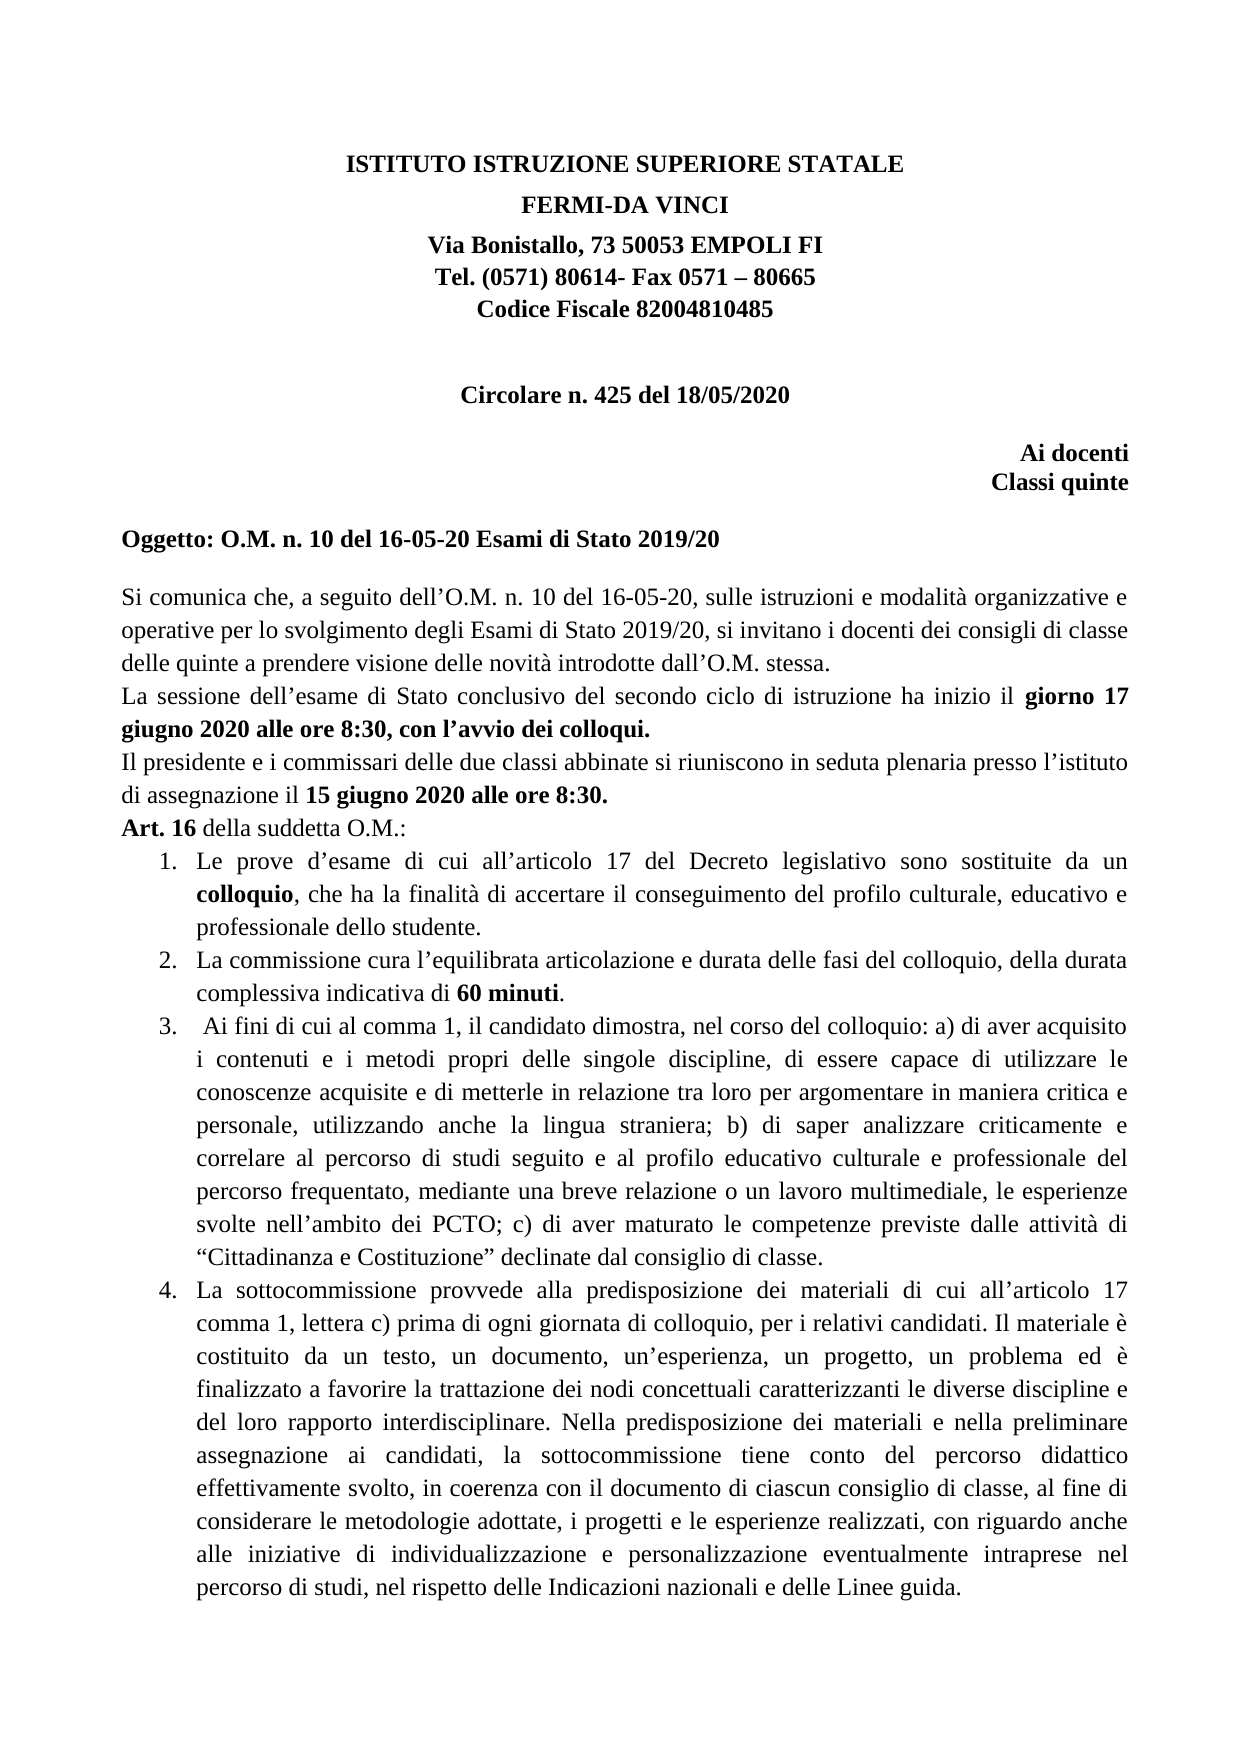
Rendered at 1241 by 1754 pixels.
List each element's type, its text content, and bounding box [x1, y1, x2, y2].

table_header ISTITUTO ISTRUZIONE SUPERIORE STATALE [120, 148, 1130, 179]
table_cell FERMI-DA VINCI [120, 180, 1130, 229]
table_cell Tel. (0571) 80614- Fax 0571 – 80665 [120, 261, 1130, 293]
table_cell Via Bonistallo, 73 50053 EMPOLI FI [120, 229, 1130, 261]
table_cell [120, 293, 1130, 1636]
